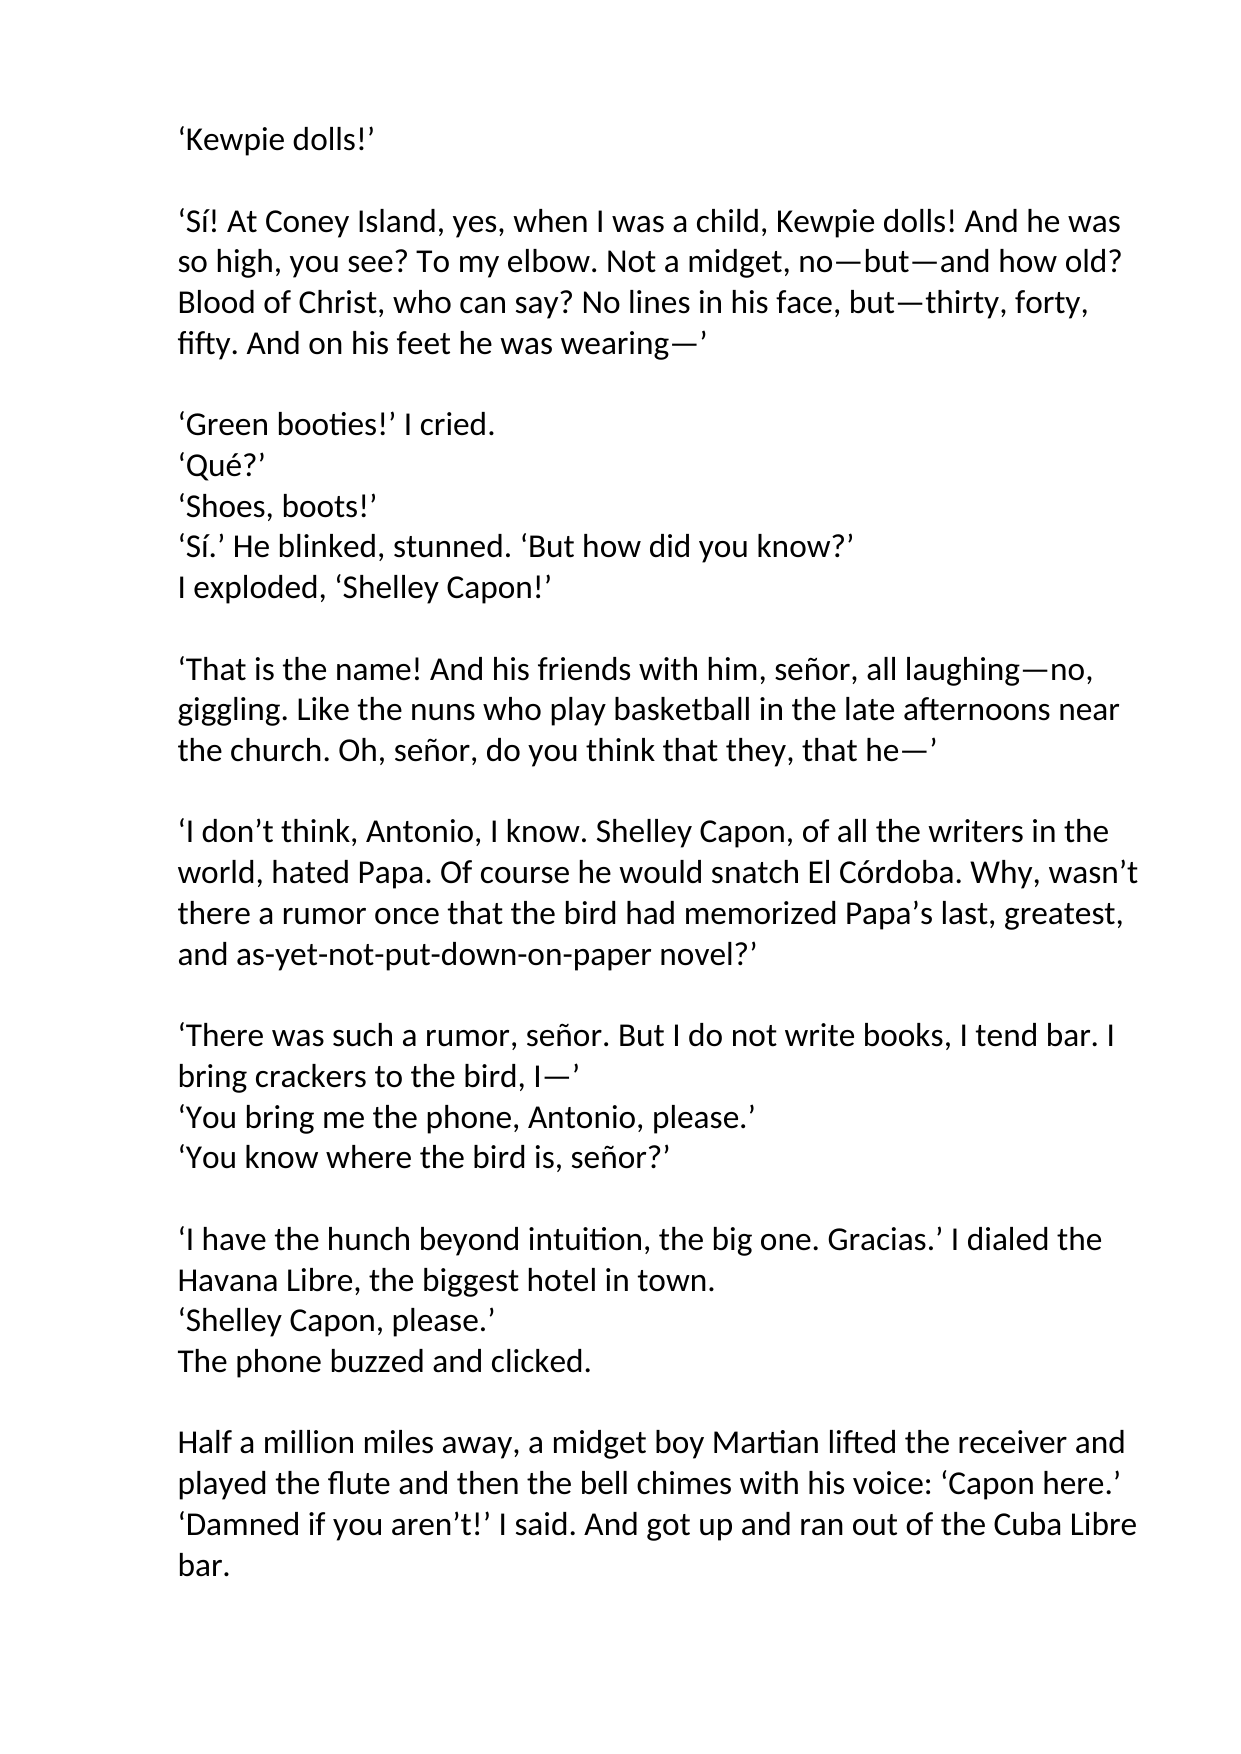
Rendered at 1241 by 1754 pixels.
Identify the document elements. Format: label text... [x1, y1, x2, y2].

text ‘Qué?’ [177, 444, 1152, 485]
text The phone buzzed and clicked. [177, 1340, 1152, 1381]
text ‘That is the name! And his friends with him, señor, all laughing—no, giggling. Like the nuns who play basketball in the late afternoons near the church. Oh, señor, do you think that they, that he—’ [177, 648, 1152, 770]
text Half a million miles away, a midget boy Martian lifted the receiver and played the flute and then the bell chimes with his voice: ‘Capon here.’ [177, 1421, 1152, 1503]
text ‘Kewpie dolls!’ [177, 118, 1152, 159]
text ‘There was such a rumor, señor. But I do not write books, I tend bar. I bring crackers to the bird, I—’ [177, 1014, 1152, 1096]
text ‘Sí! At Coney Island, yes, when I was a child, Kewpie dolls! And he was so high, you see? To my elbow. Not a midget, no—but—and how old? Blood of Christ, who can say? No lines in his face, but—thirty, forty, fifty. And on his feet he was wearing—’ [177, 199, 1152, 362]
text ‘Sí.’ He blinked, stunned. ‘But how did you know?’ [177, 525, 1152, 566]
text ‘You know where the bird is, señor?’ [177, 1136, 1152, 1177]
text ‘Shelley Capon, please.’ [177, 1299, 1152, 1340]
text I exploded, ‘Shelley Capon!’ [177, 566, 1152, 607]
text ‘Shoes, boots!’ [177, 485, 1152, 525]
text ‘You bring me the phone, Antonio, please.’ [177, 1096, 1152, 1136]
text ‘I have the hunch beyond intuition, the big one. Gracias.’ I dialed the Havana Libre, the biggest hotel in town. [177, 1218, 1152, 1299]
text ‘I don’t think, Antonio, I know. Shelley Capon, of all the writers in the world, hated Papa. Of course he would snatch El Córdoba. Why, wasn’t there a rumor once that the bird had memorized Papa’s last, greatest, and as-yet-not-put-down-on-paper novel?’ [177, 811, 1152, 973]
text ‘Green booties!’ I cried. [177, 403, 1152, 444]
text ‘Damned if you aren’t!’ I said. And got up and ran out of the Cuba Libre bar. [177, 1503, 1152, 1584]
